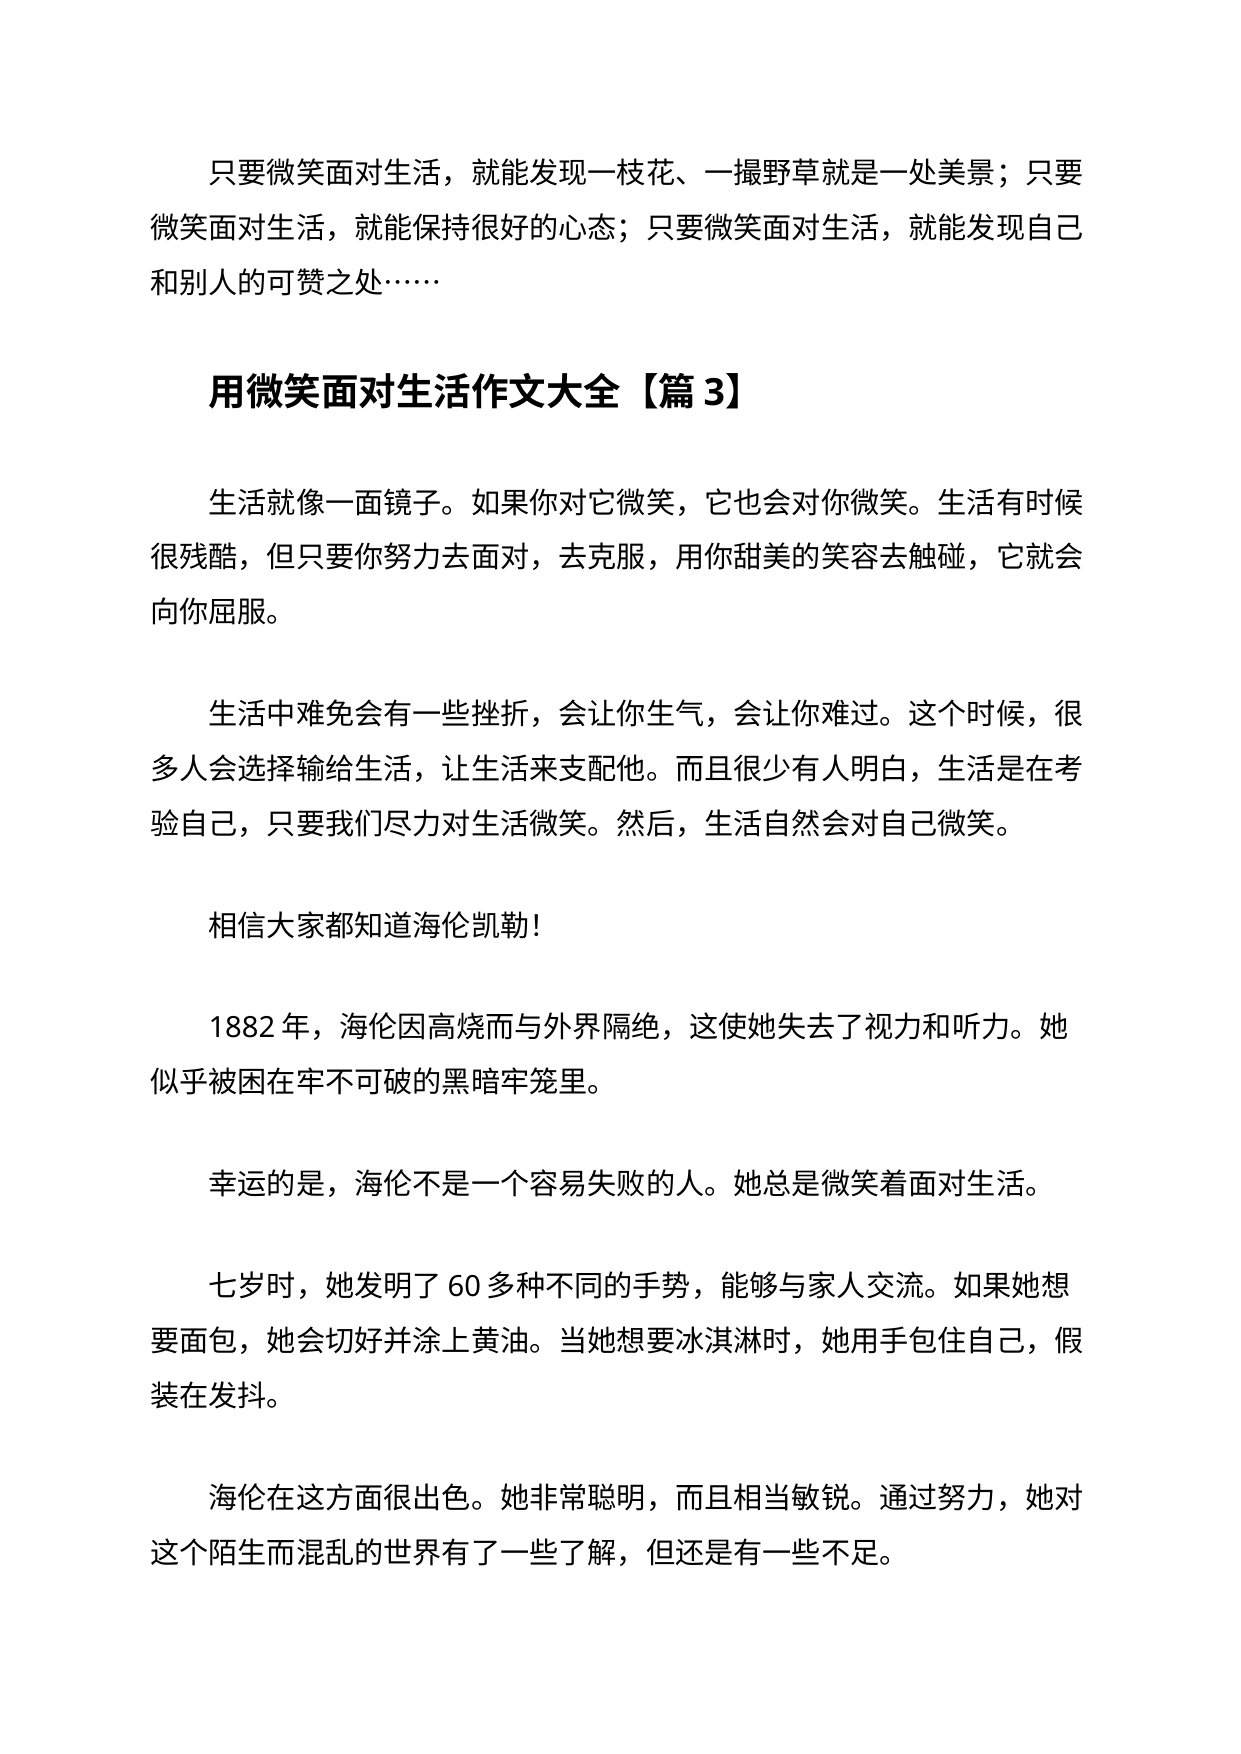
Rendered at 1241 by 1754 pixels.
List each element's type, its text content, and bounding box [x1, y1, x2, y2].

text 七岁时，她发明了60多种不同的手势，能够与家人交流。如果她想要面包，她会切好并涂上黄油。当她想要冰淇淋时，她用手包住自己，假装在发抖。 [150, 1263, 1090, 1415]
text 相信大家都知道海伦凯勒！ [150, 902, 1090, 944]
text 海伦在这方面很出色。她非常聪明，而且相当敏锐。通过努力，她对这个陌生而混乱的世界有了一些了解，但还是有一些不足。 [150, 1474, 1090, 1571]
text 用微笑面对生活作文大全【篇3】 [150, 362, 1090, 416]
text 1882年，海伦因高烧而与外界隔绝，这使她失去了视力和听力。她似乎被困在牢不可破的黑暗牢笼里。 [150, 1004, 1090, 1101]
text 生活就像一面镜子。如果你对它微笑，它也会对你微笑。生活有时候很残酷，但只要你努力去面对，去克服，用你甜美的笑容去触碰，它就会向你屈服。 [150, 479, 1090, 631]
text 幸运的是，海伦不是一个容易失败的人。她总是微笑着面对生活。 [150, 1161, 1090, 1203]
text 只要微笑面对生活，就能发现一枝花、一撮野草就是一处美景；只要微笑面对生活，就能保持很好的心态；只要微笑面对生活，就能发现自己和别人的可赞之处…… [150, 150, 1090, 302]
text 生活中难免会有一些挫折，会让你生气，会让你难过。这个时候，很多人会选择输给生活，让生活来支配他。而且很少有人明白，生活是在考验自己，只要我们尽力对生活微笑。然后，生活自然会对自己微笑。 [150, 691, 1090, 843]
